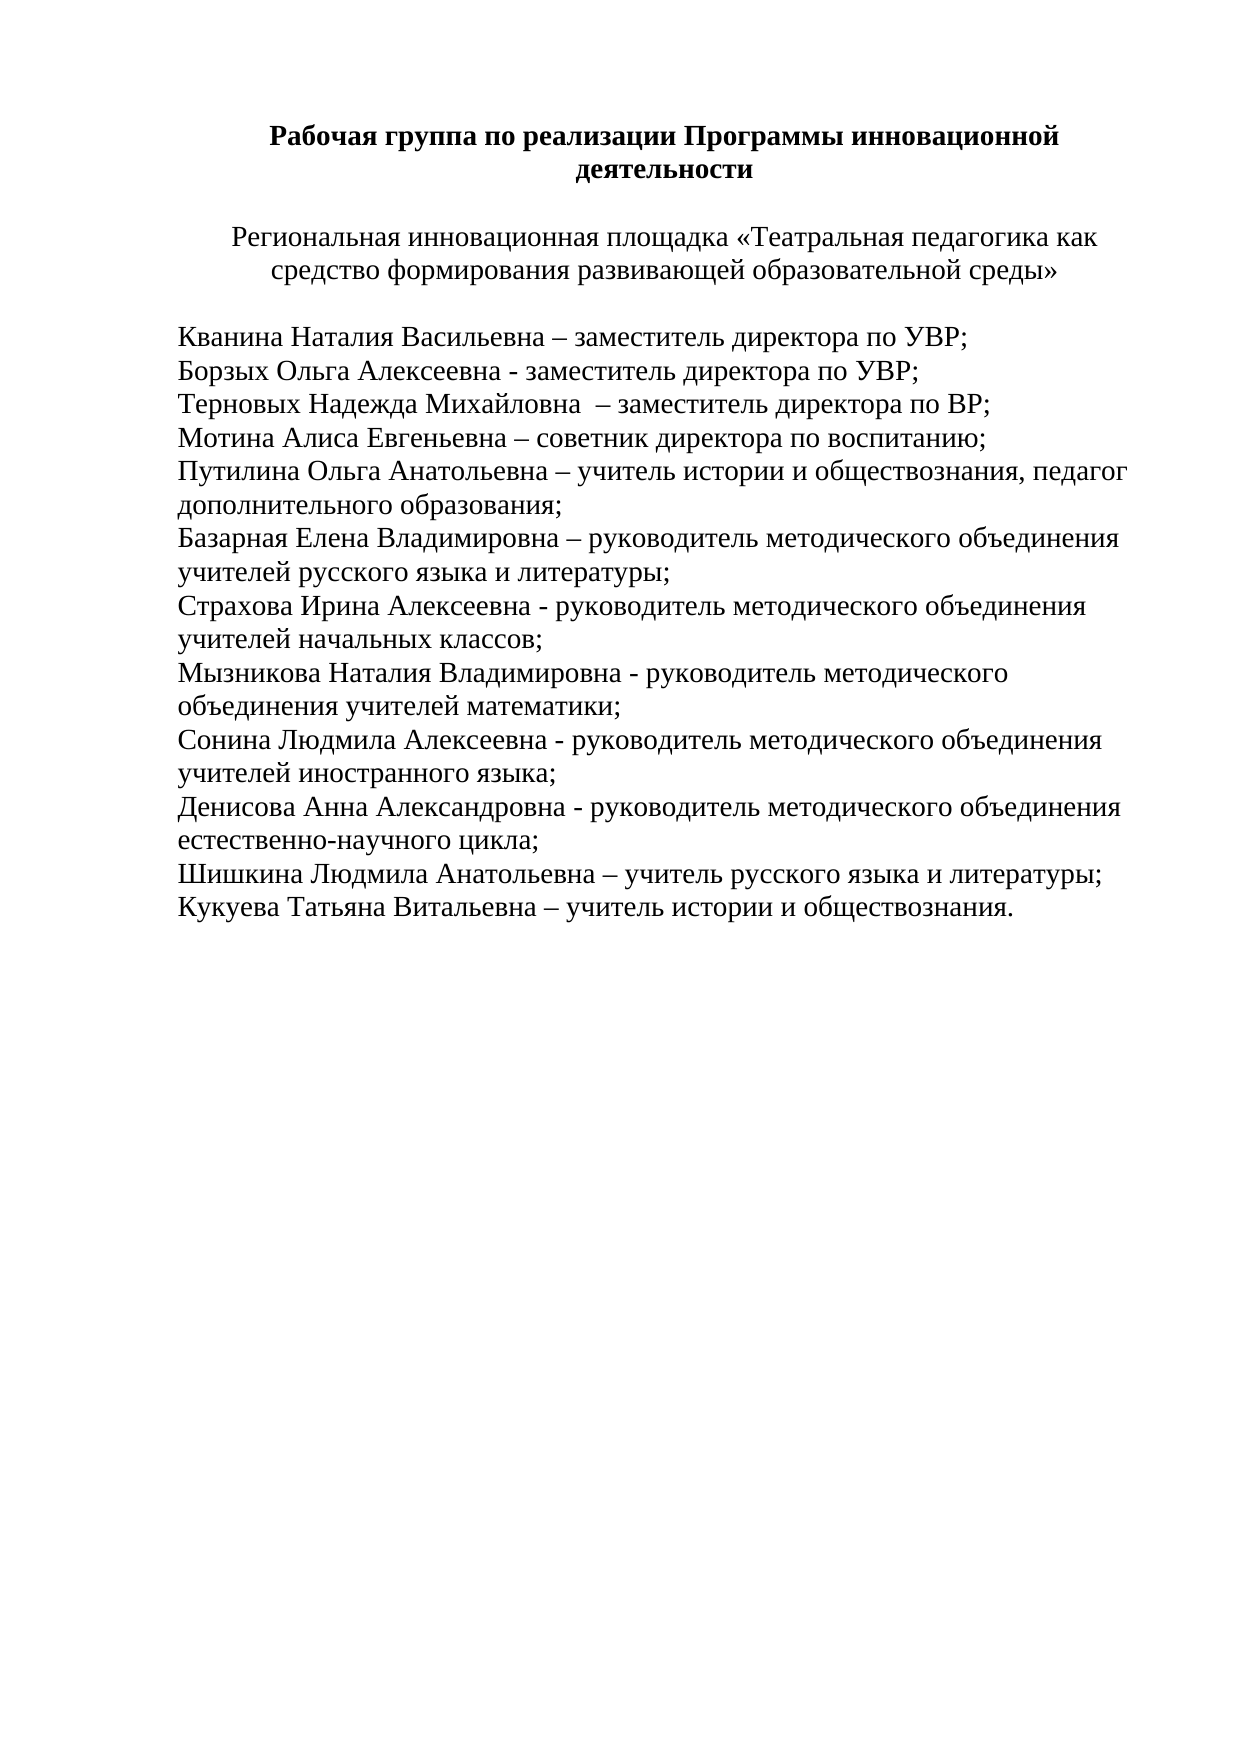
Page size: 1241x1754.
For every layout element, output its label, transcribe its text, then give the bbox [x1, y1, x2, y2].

text Шишкина Людмила Анатольевна – учитель русского языка и литературы; [177, 856, 1152, 889]
text деятельности [177, 152, 1152, 185]
text Кванина Наталия Васильевна – заместитель директора по УВР; [177, 319, 1152, 353]
text Терновых Надежда Михайловна – заместитель директора по ВР; [177, 386, 1152, 420]
text Рабочая группа по реализации Программы инновационной [177, 118, 1152, 152]
text Борзых Ольга Алексеевна - заместитель директора по УВР; [177, 353, 1152, 386]
text Региональная инновационная площадка «Театральная педагогика как средство формирования развивающей образовательной среды» [177, 219, 1152, 286]
text Кукуева Татьяна Витальевна – учитель истории и обществознания. [177, 889, 1152, 923]
text Мызникова Наталия Владимировна - руководитель методического объединения учителей математики; [177, 655, 1152, 722]
text Путилина Ольга Анатольевна – учитель истории и обществознания, педагог дополнительного образования; [177, 453, 1152, 521]
text Мотина Алиса Евгеньевна – советник директора по воспитанию; [177, 420, 1152, 453]
text Денисова Анна Александровна - руководитель методического объединения естественно-научного цикла; [177, 789, 1152, 856]
text Страхова Ирина Алексеевна - руководитель методического объединения учителей начальных классов; [177, 588, 1152, 655]
text Базарная Елена Владимировна – руководитель методического объединения учителей русского языка и литературы; [177, 521, 1152, 588]
text Сонина Людмила Алексеевна - руководитель методического объединения учителей иностранного языка; [177, 722, 1152, 789]
